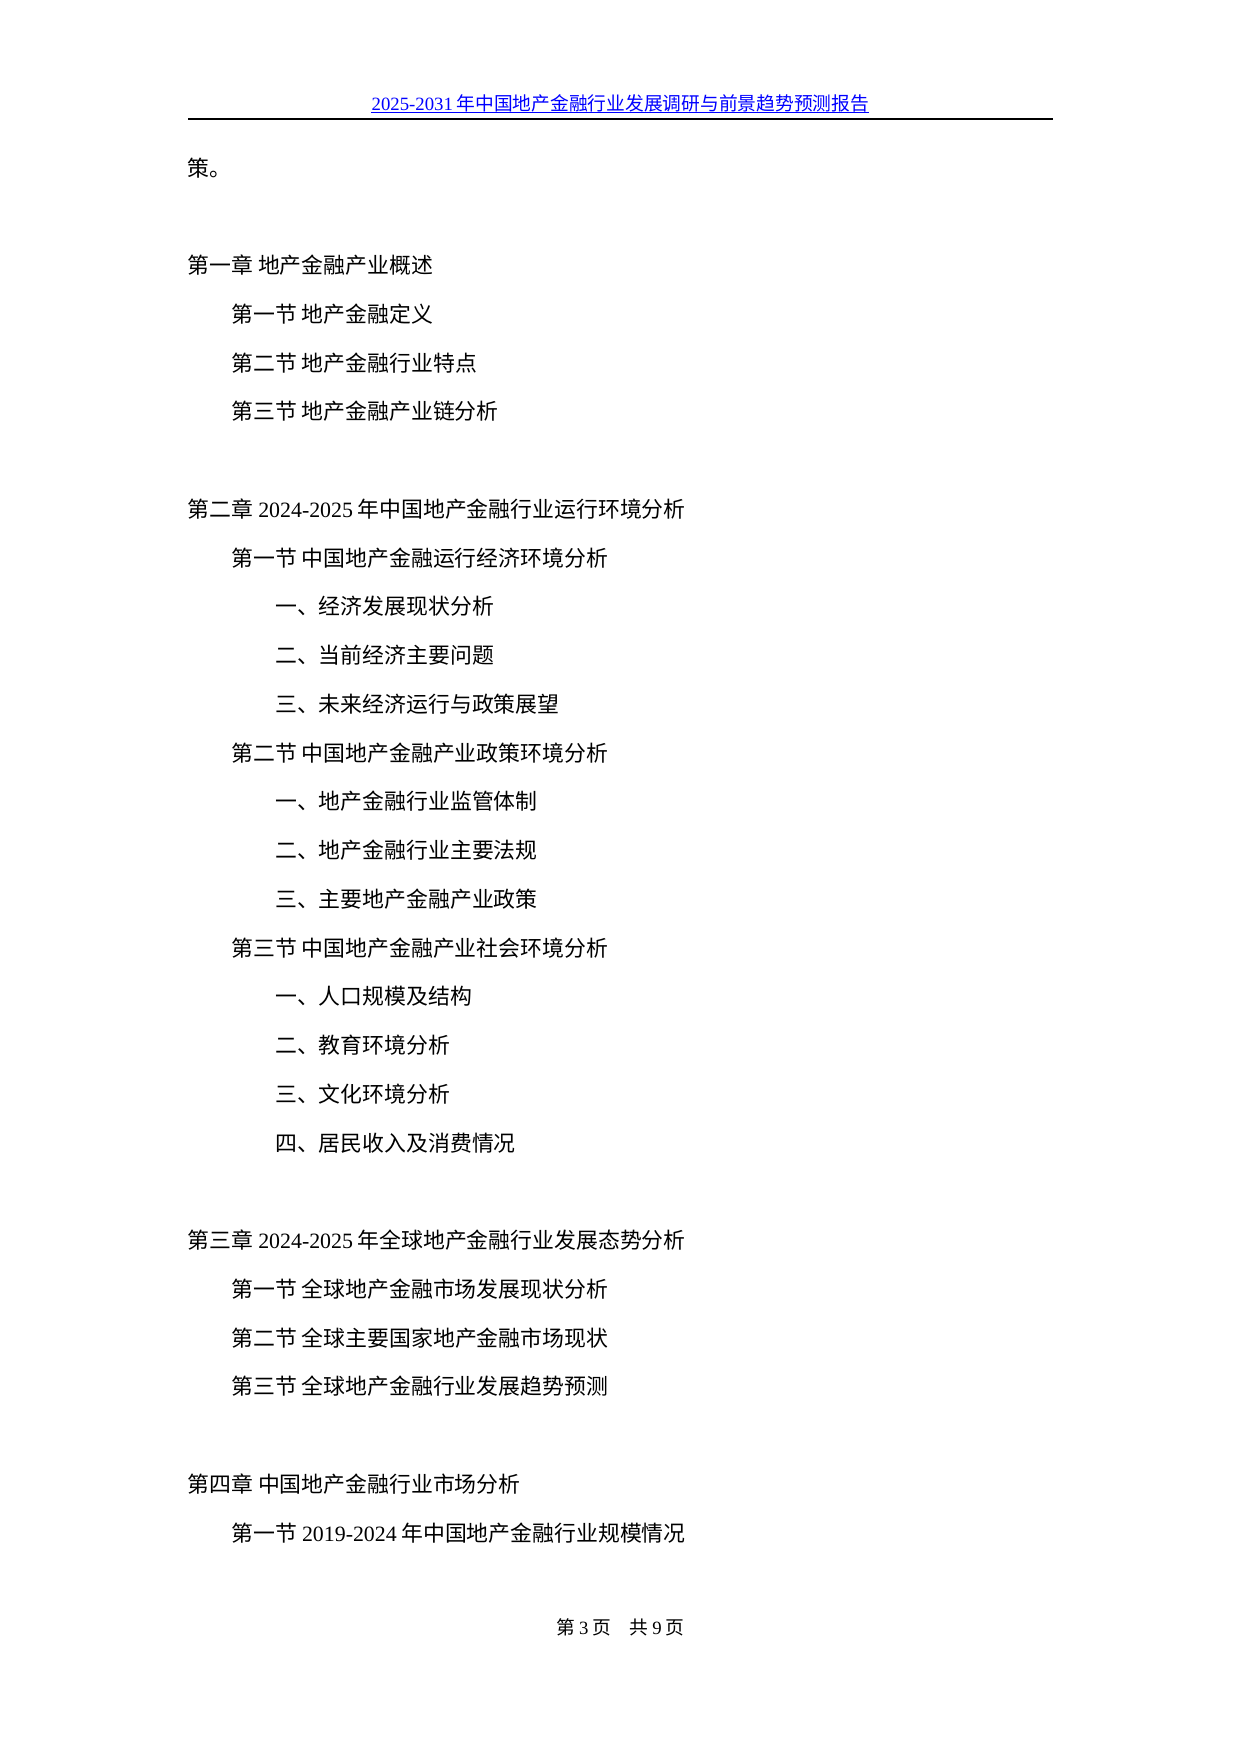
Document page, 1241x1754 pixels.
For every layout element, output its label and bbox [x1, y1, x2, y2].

text [187, 150, 1053, 1548]
